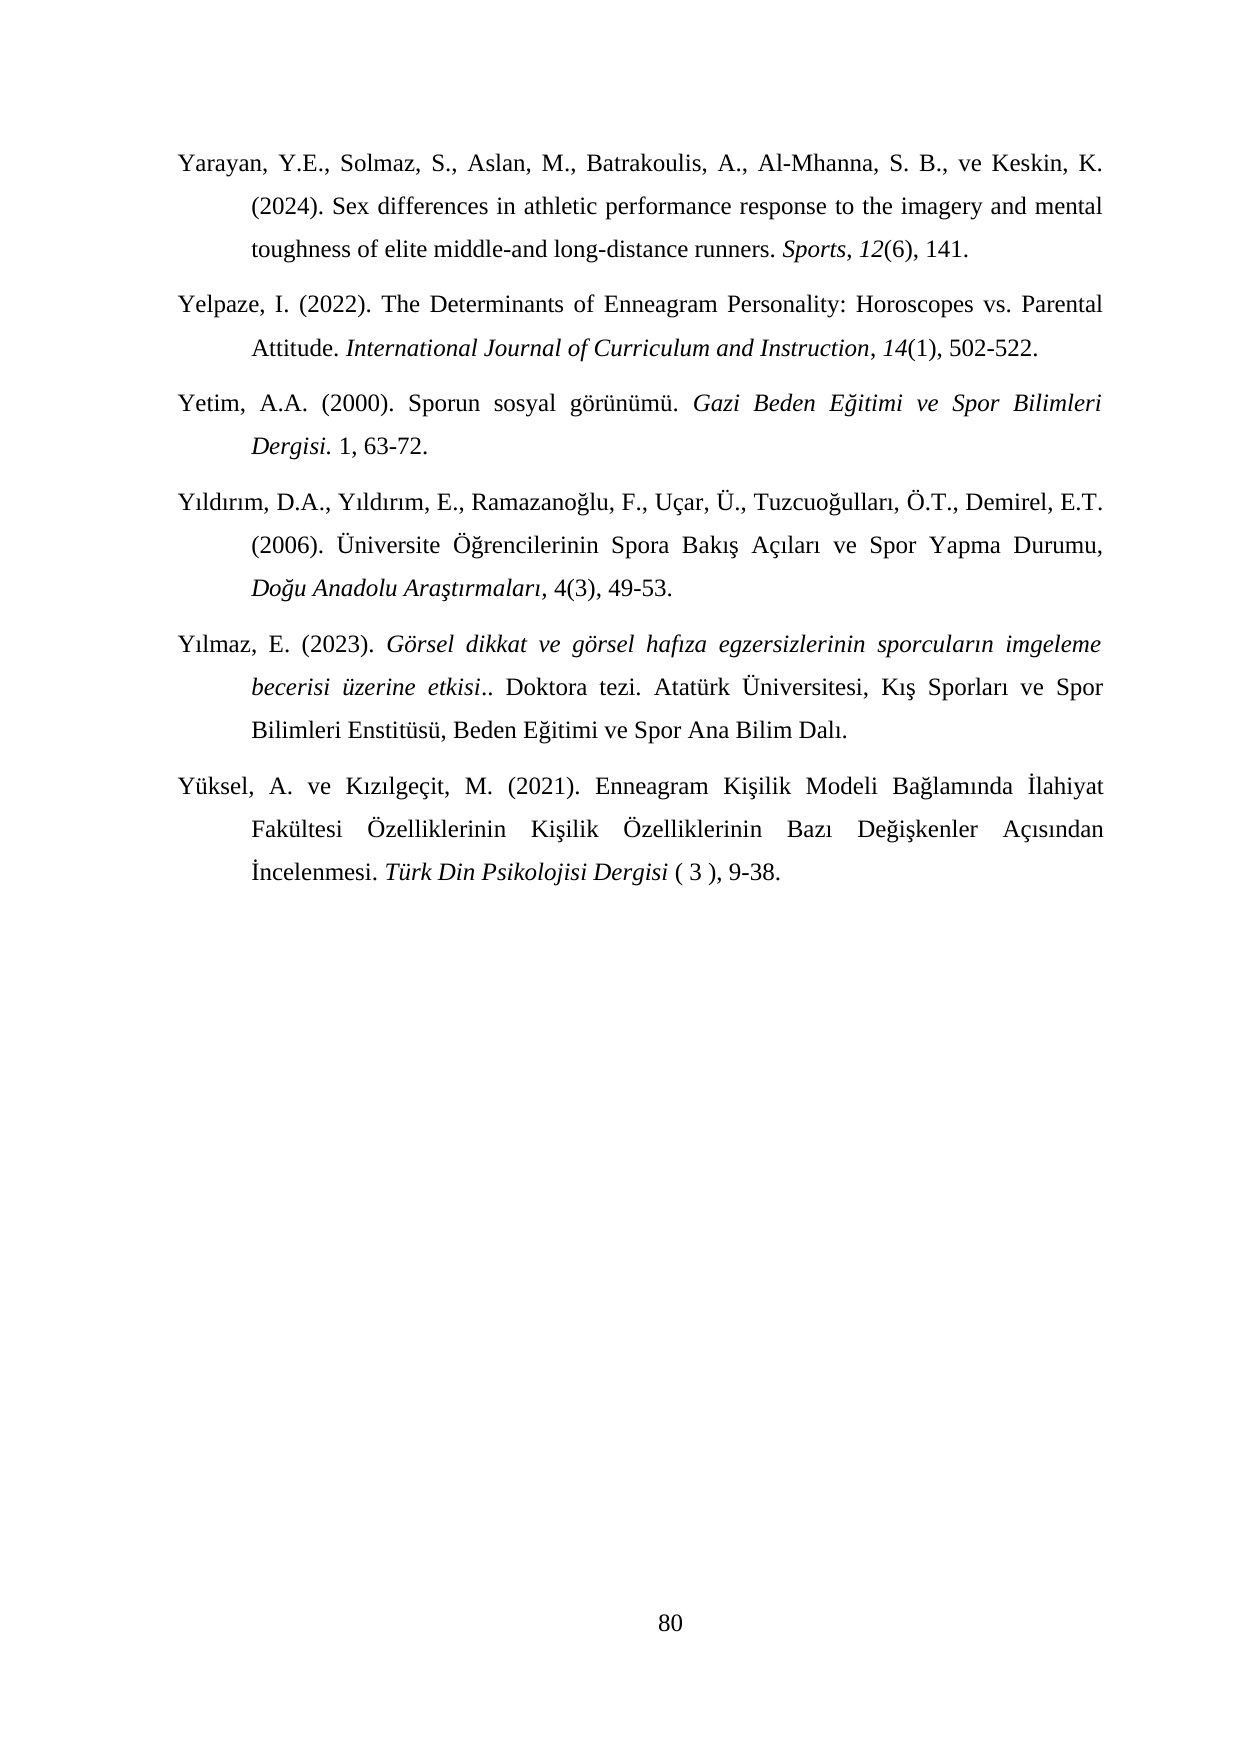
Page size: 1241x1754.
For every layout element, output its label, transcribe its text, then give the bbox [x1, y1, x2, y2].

text Yüksel, A. ve Kızılgeçit, M. (2021). Enneagram Kişilik Modeli Bağlamında İlahiyat Fakültesi Özelliklerinin Kişilik Özelliklerinin Bazı Değişkenler Açısından İncelenmesi. Türk Din Psikolojisi Dergisi ( 3 ), 9-38. [177, 771, 1104, 886]
text Yarayan, Y.E., Solmaz, S., Aslan, M., Batrakoulis, A., Al-Mhanna, S. B., ve Keskin, K. (2024). Sex differences in athletic performance response to the imagery and mental toughness of elite middle-and long-distance runners. Sports, 12(6), 141. [177, 148, 1104, 263]
text Yetim, A.A. (2000). Sporun sosyal görünümü. Gazi Beden Eğitimi ve Spor Bilimleri Dergisi. 1, 63-72. [177, 388, 1104, 460]
text Yıldırım, D.A., Yıldırım, E., Ramazanoğlu, F., Uçar, Ü., Tuzcuoğulları, Ö.T., Demirel, E.T. (2006). Üniversite Öğrencilerinin Spora Bakış Açıları ve Spor Yapma Durumu, Doğu Anadolu Araştırmaları, 4(3), 49-53. [177, 487, 1104, 602]
text Yılmaz, E. (2023). Görsel dikkat ve görsel hafıza egzersizlerinin sporcuların imgeleme becerisi üzerine etkisi.. Doktora tezi. Atatürk Üniversitesi, Kış Sporları ve Spor Bilimleri Enstitüsü, Beden Eğitimi ve Spor Ana Bilim Dalı. [177, 629, 1104, 744]
text Yelpaze, I. (2022). The Determinants of Enneagram Personality: Horoscopes vs. Parental Attitude. International Journal of Curriculum and Instruction, 14(1), 502-522. [177, 289, 1104, 361]
